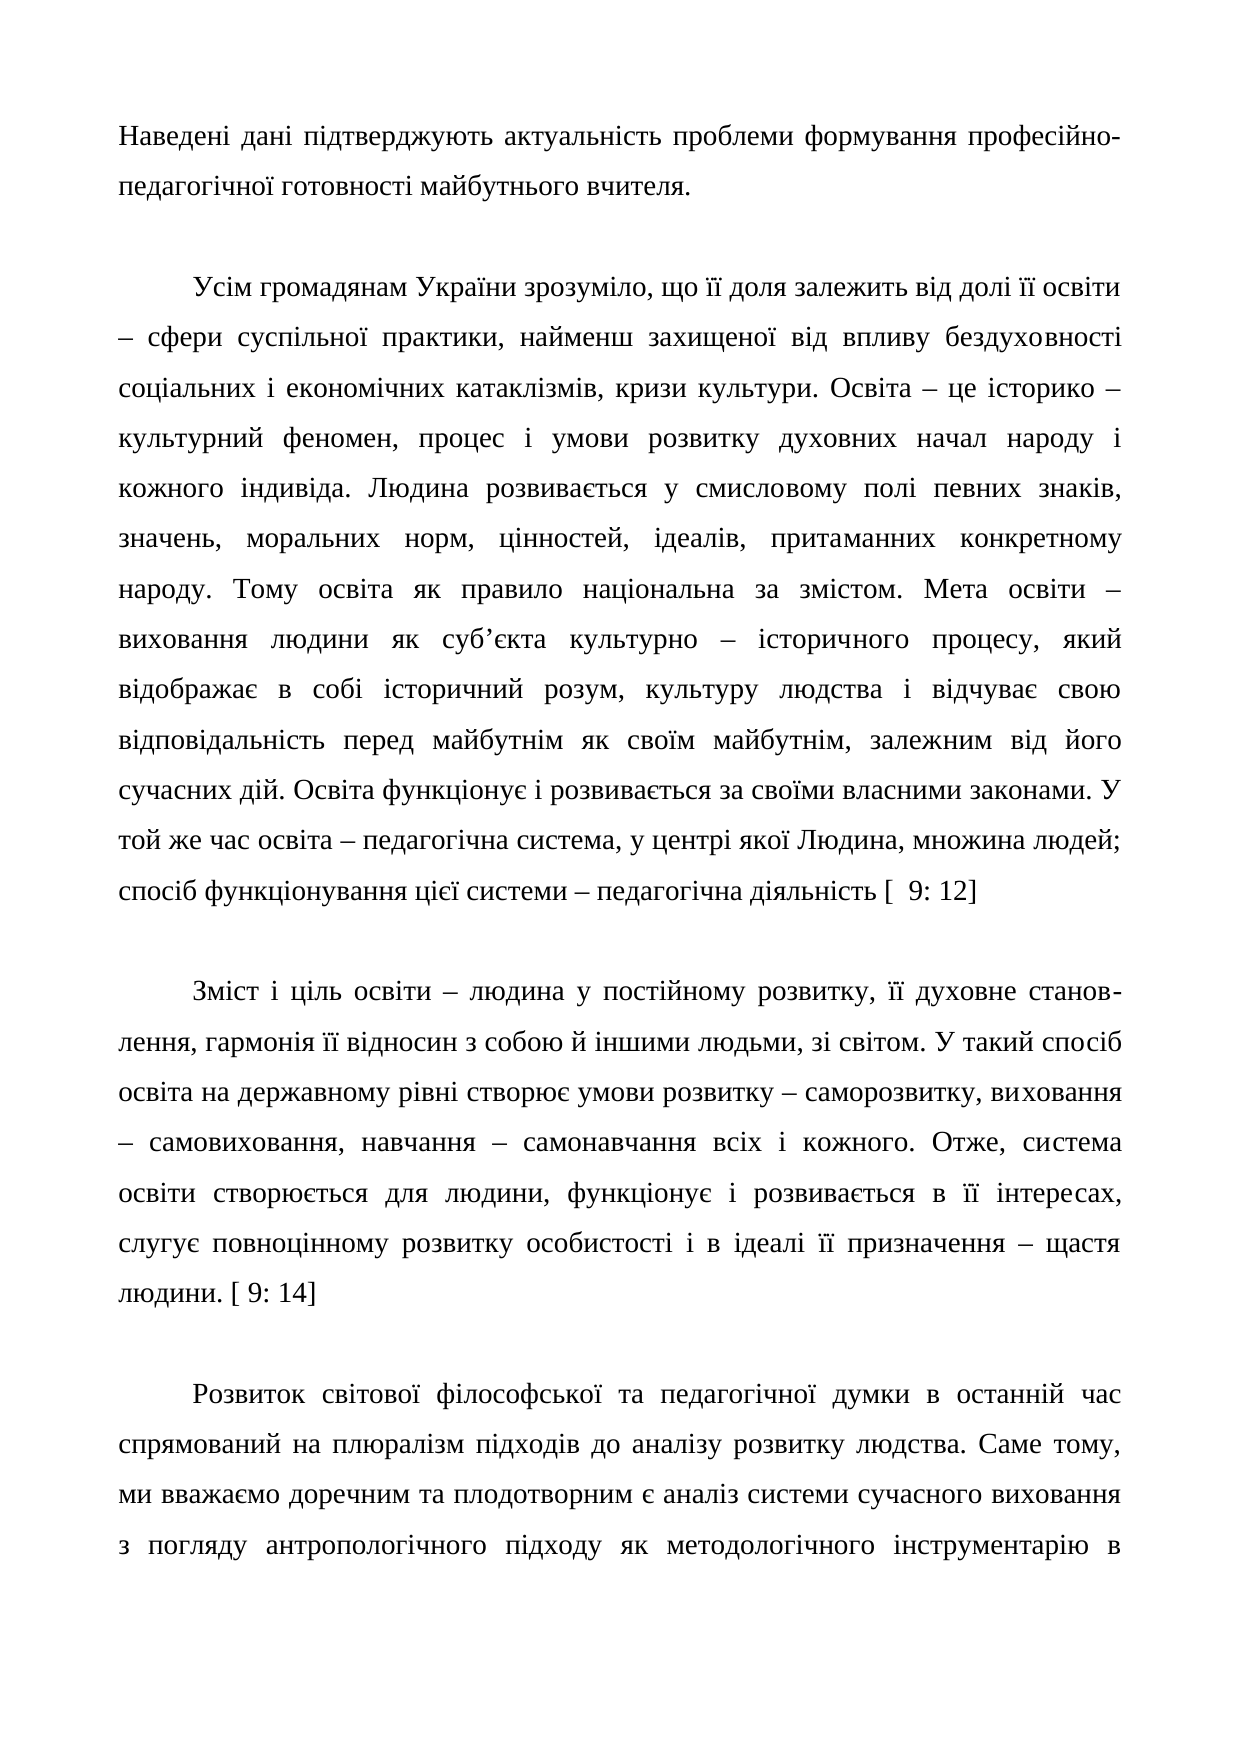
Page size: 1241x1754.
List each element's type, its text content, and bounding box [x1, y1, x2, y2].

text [118, 1376, 1122, 1560]
text Усім громадянам України зрозуміло, що її доля залежить від долі її освіти – сфери суспільної практики, найменш захищеної від впливу бездухо­вності соціальних і економічних катаклізмів, кризи культури. Освіта – це історико – культурний феномен, процес і умови розвитку духовних начал народу і кожного індивіда. Людина розвивається у смисло­вому полі певних знаків, значень, моральних норм, цінностей, ідеалів, прита­манних конкретному народу. Тому освіта як правило національна за змістом. Мета освіти – виховання людини як суб’єкта культурно – історич­ного процесу, який відображає в собі історичний розум, культуру людства і відчуває свою відповідальність перед майбутнім як своїм майбутнім, залеж­ним від його сучасних дій. Освіта функціонує і розвивається за своїми власними законами. У той же час освіта – педагогічна система, у центрі якої Людина, множина людей; спосіб функціонування цієї системи – педагогічна діяльність [ 9: 12] [118, 269, 1122, 906]
text Зміст і ціль освіти – людина у постійному розвитку, її духовне станов­лення, гармонія її відносин з собою й іншими людьми, зі світом. У такий спо­сіб освіта на державному рівні створює умови розвитку – саморозвитку, ви­ховання – самовиховання, навчання – самонавчання всіх і кожного. Отже, си­стема освіти створюється для людини, функціонує і розвивається в її інтере­сах, слугує повноцінному розвитку особистості і в ідеалі її призначення – щастя людини. [ 9: 14] [118, 973, 1122, 1309]
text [118, 118, 1122, 202]
